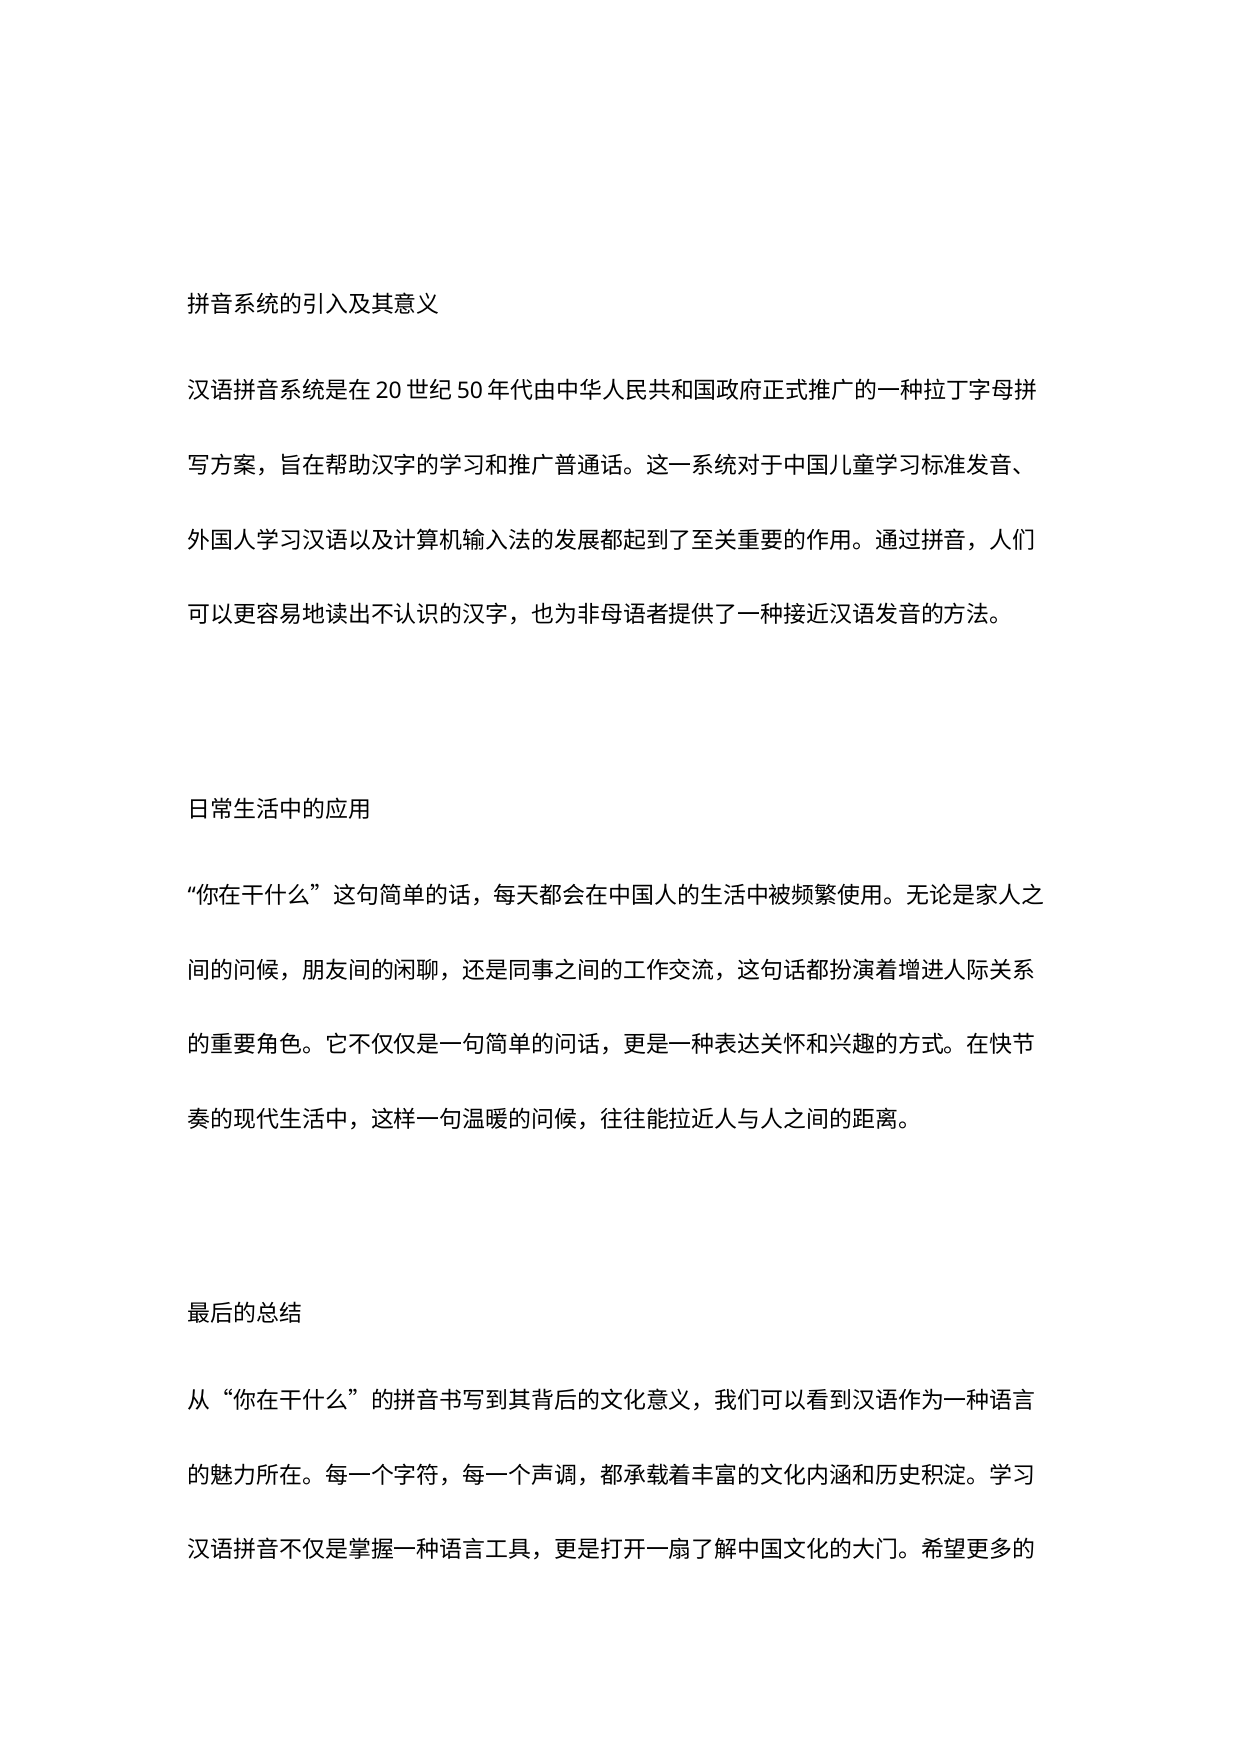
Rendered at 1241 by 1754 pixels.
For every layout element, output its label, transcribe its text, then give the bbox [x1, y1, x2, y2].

text 最后的总结 [187, 1279, 1053, 1344]
text 日常生活中的应用 [187, 774, 1053, 839]
text “你在干什么”这句简单的话，每天都会在中国人的生活中被频繁使用。无论是家人之间的问候，朋友间的闲聊，还是同事之间的工作交流，这句话都扮演着增进人际关系的重要角色。它不仅仅是一句简单的问话，更是一种表达关怀和兴趣的方式。在快节奏的现代生活中，这样一句温暖的问候，往往能拉近人与人之间的距离。 [187, 861, 1053, 1150]
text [187, 1366, 1053, 1580]
text 拼音系统的引入及其意义 [187, 270, 1053, 335]
text 汉语拼音系统是在20世纪50年代由中华人民共和国政府正式推广的一种拉丁字母拼写方案，旨在帮助汉字的学习和推广普通话。这一系统对于中国儿童学习标准发音、外国人学习汉语以及计算机输入法的发展都起到了至关重要的作用。通过拼音，人们可以更容易地读出不认识的汉字，也为非母语者提供了一种接近汉语发音的方法。 [187, 356, 1053, 645]
